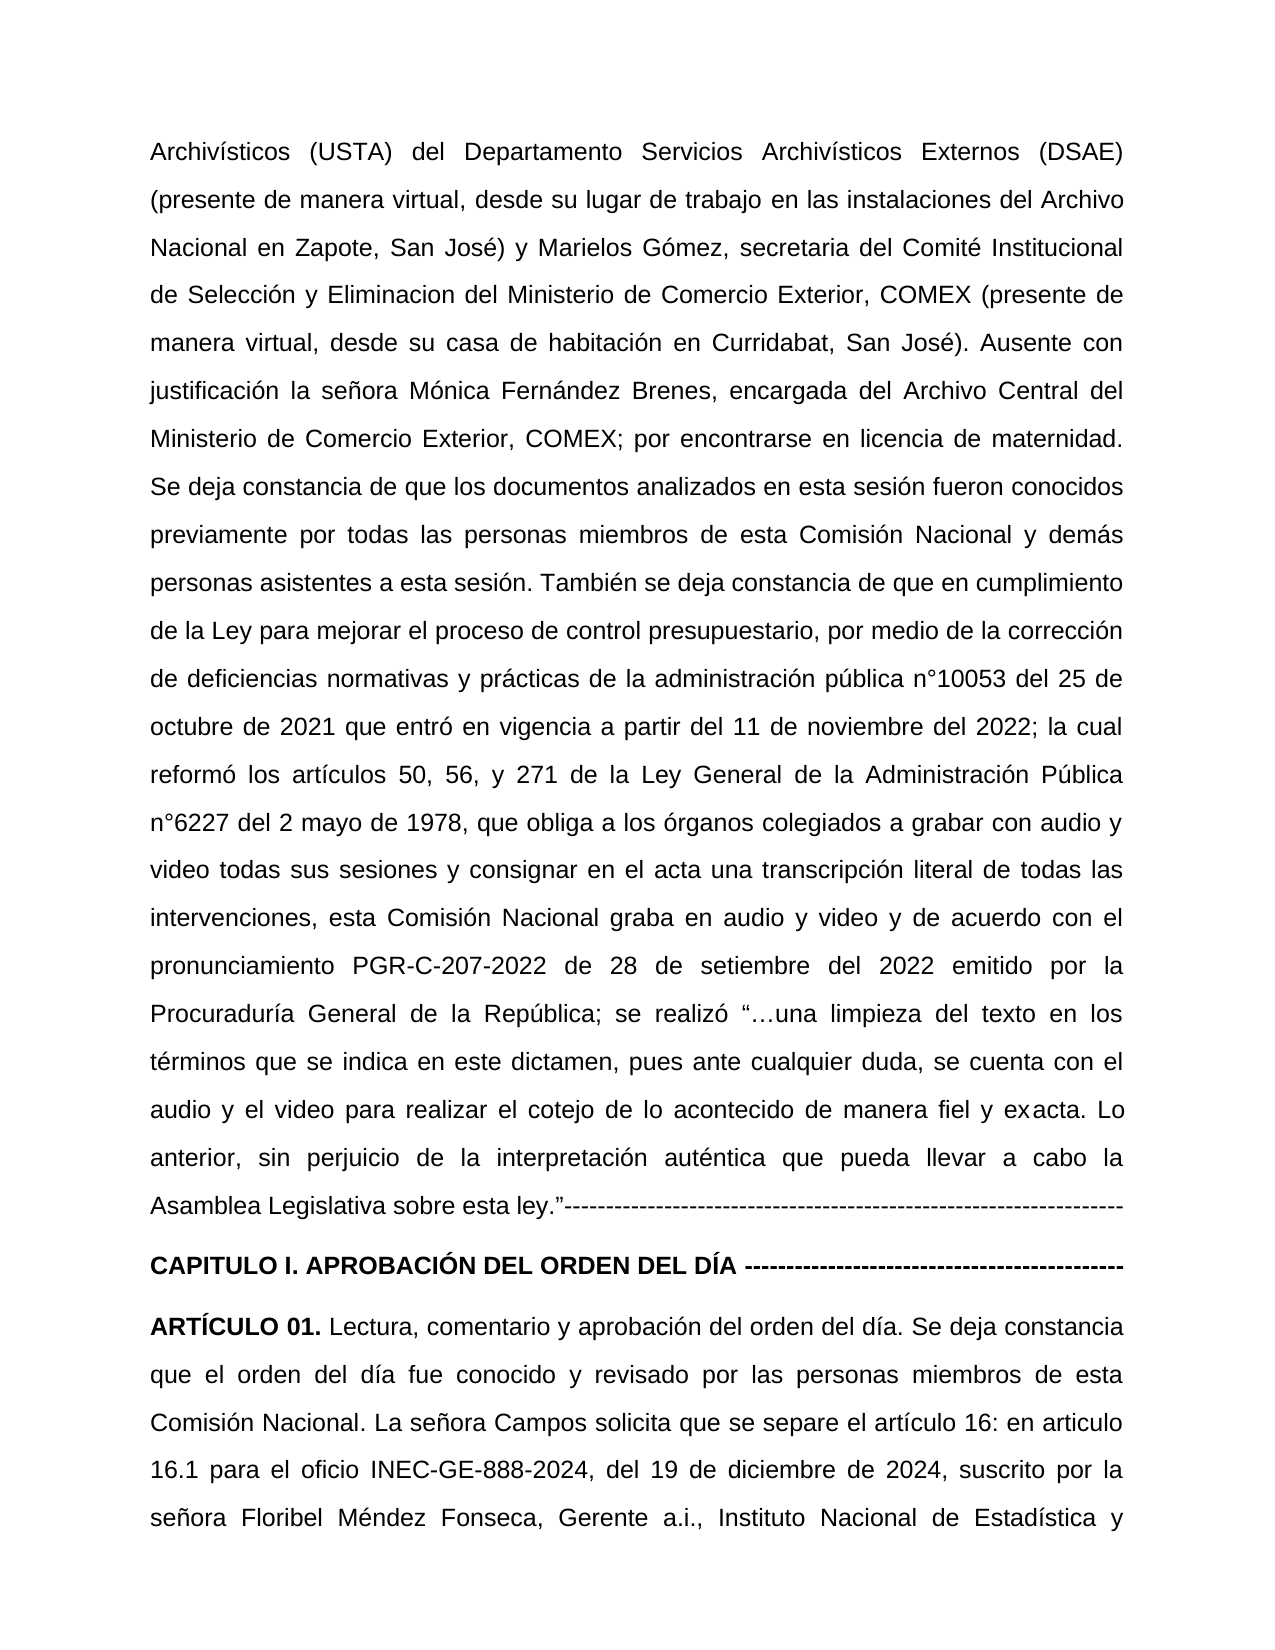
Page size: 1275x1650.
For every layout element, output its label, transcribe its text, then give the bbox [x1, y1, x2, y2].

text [150, 1297, 1125, 1536]
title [150, 122, 1125, 1224]
title CAPITULO I. APROBACIÓN DEL ORDEN DEL DÍA [150, 1236, 1125, 1284]
